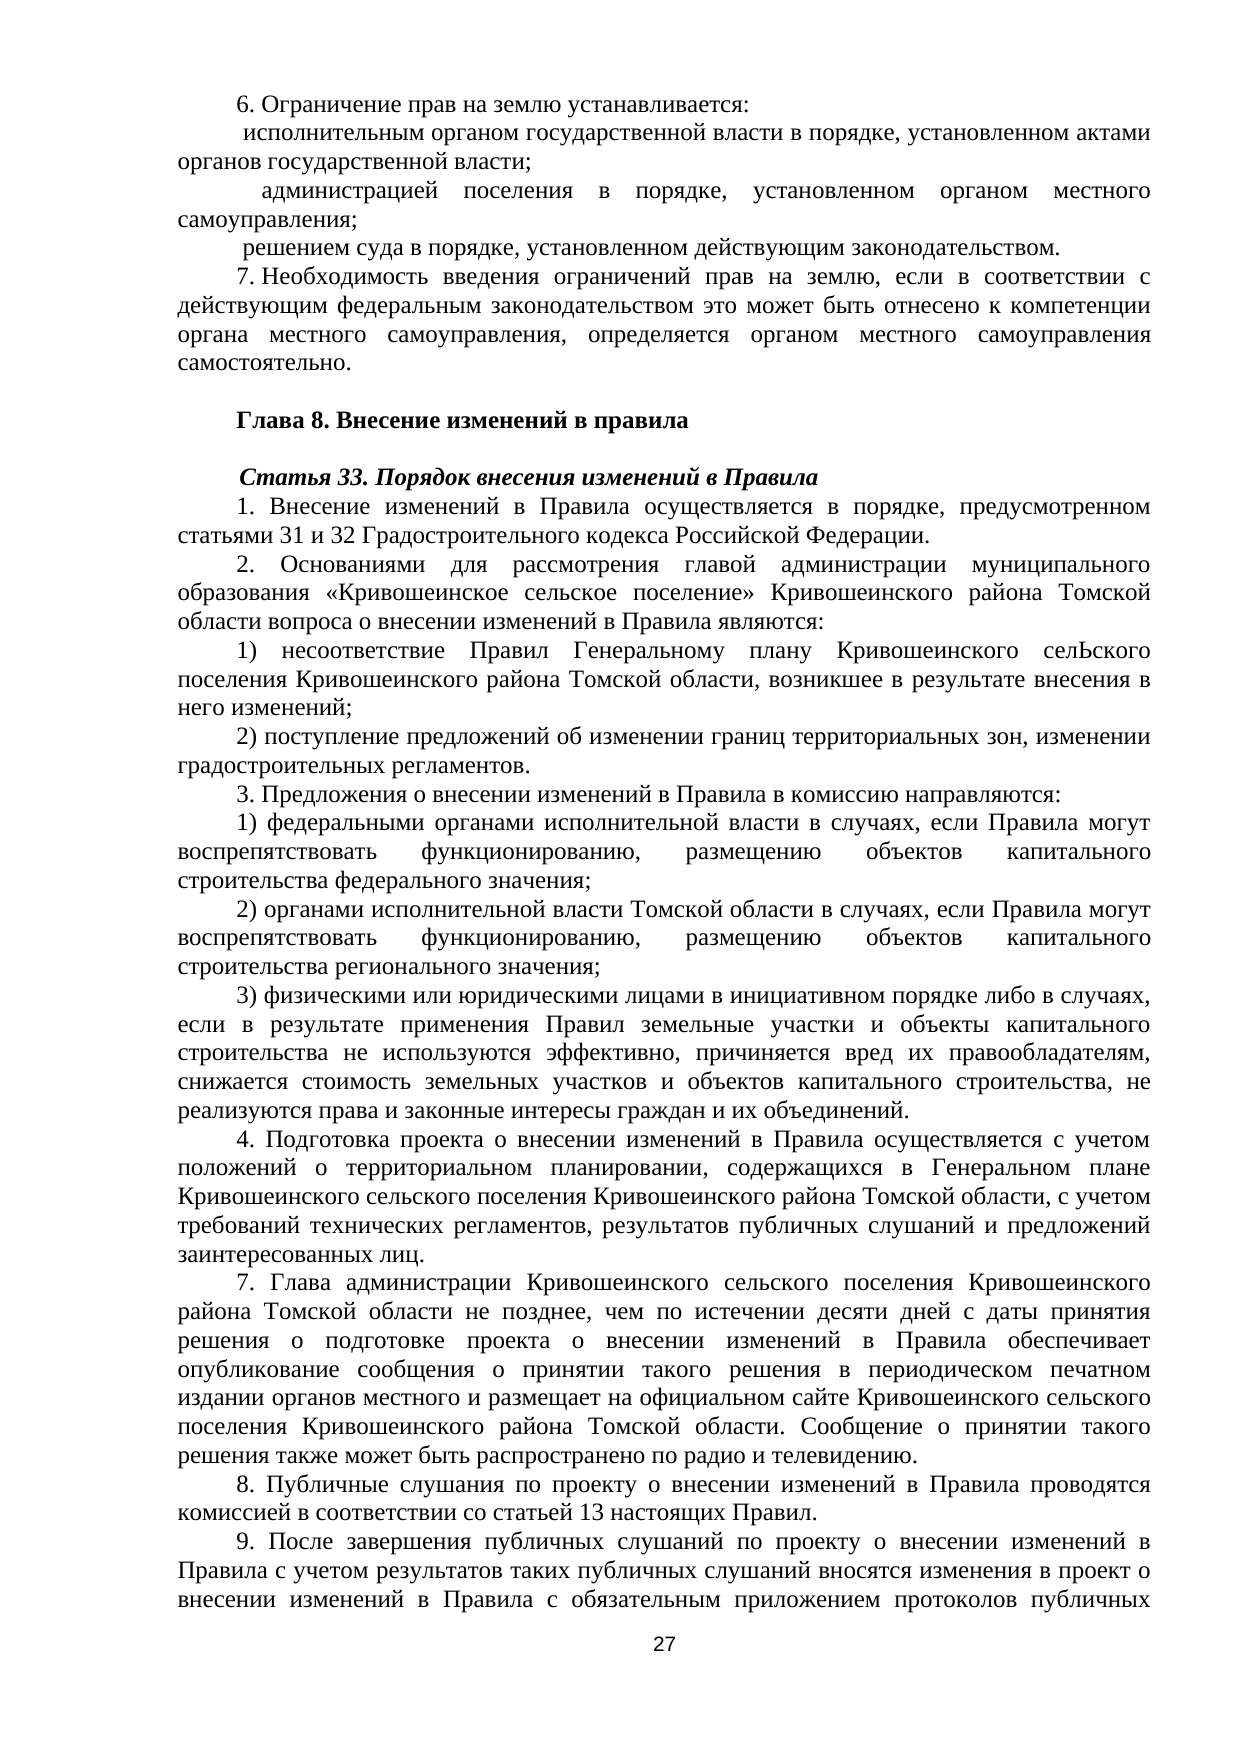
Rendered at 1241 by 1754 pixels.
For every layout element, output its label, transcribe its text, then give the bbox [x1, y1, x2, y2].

text администрацией поселения в порядке, установленном органом местного самоуправления; [177, 175, 1152, 232]
text 7. Глава администрации Кривошеинского сельского поселения Кривошеинского района Томской области не позднее, чем по истечении десяти дней с даты принятия решения о подготовке проекта о внесении изменений в Правила обеспечивает опубликование сообщения о принятии такого решения в периодическом печатном издании органов местного и размещает на официальном сайте Кривошеинского сельского поселения Кривошеинского района Томской области. Сообщение о принятии такого решения также может быть распространено по радио и телевидению. [177, 1267, 1152, 1469]
text Статья 33. Порядок внесения изменений в Правила [180, 462, 1152, 491]
text 1) несоответствие Правил Генеральному плану Кривошеинского селЬского поселения Кривошеинского района Томской области, возникшее в результате внесения в него изменений; [177, 635, 1152, 721]
text 8. Публичные слушания по проекту о внесении изменений в Правила проводятся комиссией в соответствии со статьей 13 настоящих Правил. [177, 1469, 1152, 1526]
text 2) поступление предложений об изменении границ территориальных зон, изменении градостроительных регламентов. [177, 721, 1152, 779]
text 3. Предложения о внесении изменений в Правила в комиссию направляются: [177, 779, 1152, 807]
text 6. Ограничение прав на землю устанавливается: [177, 89, 1152, 117]
text 2) органами исполнительной власти Томской области в случаях, если Правила могут воспрепятствовать функционированию, размещению объектов капитального строительства регионального значения; [177, 894, 1152, 980]
text 1. Внесение изменений в Правила осуществляется в порядке, предусмотренном статьями 31 и 32 Градостроительного кодекса Российской Федерации. [177, 491, 1152, 549]
text 2. Основаниями для рассмотрения главой администрации муниципального образования «Кривошеинское сельское поселение» Кривошеинского района Томской области вопроса о внесении изменений в Правила являются: [177, 549, 1152, 635]
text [177, 1526, 1152, 1612]
text Глава 8. Внесение изменений в правила [177, 405, 1152, 434]
text 3) физическими или юридическими лицами в инициативном порядке либо в случаях, если в результате применения Правил земельные участки и объекты капитального строительства не используются эффективно, причиняется вред их правообладателям, снижается стоимость земельных участков и объектов капитального строительства, не реализуются права и законные интересы граждан и их объединений. [177, 980, 1152, 1124]
text 1) федеральными органами исполнительной власти в случаях, если Правила могут воспрепятствовать функционированию, размещению объектов капитального строительства федерального значения; [177, 807, 1152, 894]
text 7. Необходимость введения ограничений прав на землю, если в соответствии с действующим федеральным законодательством это может быть отнесено к компетенции органа местного самоуправления, определяется органом местного самоуправления самостоятельно. [177, 261, 1152, 376]
text исполнительным органом государственной власти в порядке, установленном актами органов государственной власти; [177, 117, 1152, 175]
text решением суда в порядке, установленном действующим законодательством. [177, 232, 1152, 261]
text 4. Подготовка проекта о внесении изменений в Правила осуществляется с учетом положений о территориальном планировании, содержащихся в Генеральном плане Кривошеинского сельского поселения Кривошеинского района Томской области, с учетом требований технических регламентов, результатов публичных слушаний и предложений заинтересованных лиц. [177, 1124, 1152, 1267]
